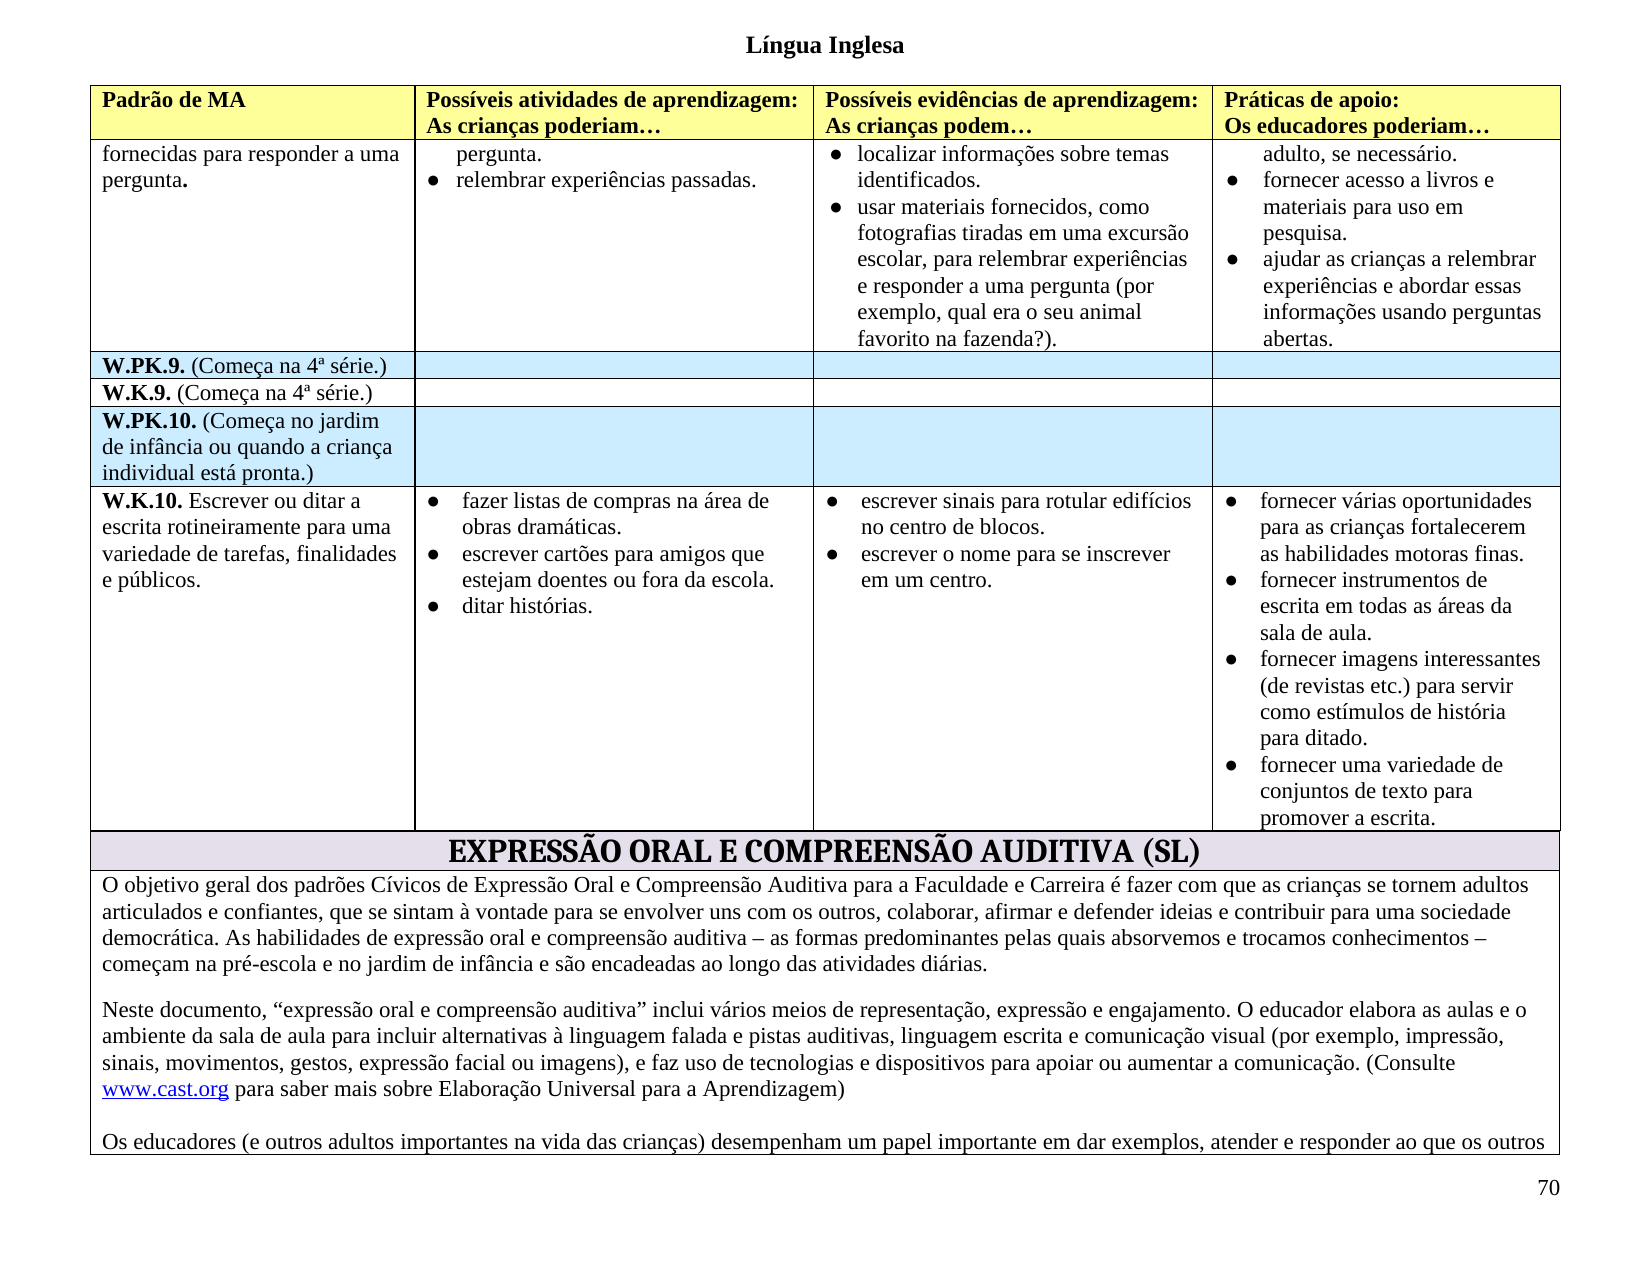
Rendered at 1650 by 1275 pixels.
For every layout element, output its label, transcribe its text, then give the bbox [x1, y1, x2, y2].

table_cell [1213, 352, 1560, 378]
table_cell W.PK.9. (Começa na 4ª série.) [91, 352, 414, 378]
table_cell [814, 407, 1212, 486]
table_cell [814, 379, 1212, 406]
table_header EXPRESSÃO ORAL E COMPREENSÃO AUDITIVA (SL) [91, 832, 1559, 870]
table_cell [416, 407, 813, 486]
table_cell fazer listas de compras na área de obras dramáticas. escrever cartões para amigos que estejam doentes ou fora da escola. ditar histórias. [416, 487, 813, 830]
table_header Possíveis atividades de aprendizagem: As crianças poderiam… [416, 86, 813, 139]
table_cell [814, 352, 1212, 378]
table_cell W.K.10. Escrever ou ditar a escrita rotineiramente para uma variedade de tarefas, finalidades e públicos. [91, 487, 414, 830]
table_cell W.PK.10. (Começa no jardim de infância ou quando a criança individual está pronta.) [91, 407, 414, 486]
table_cell [1213, 379, 1560, 406]
table_cell escrever sinais para rotular edifícios no centro de blocos. escrever o nome para se inscrever em um centro. [814, 487, 1212, 830]
table_header Práticas de apoio: Os educadores poderiam… [1213, 86, 1560, 139]
table_cell W.K.9. (Começa na 4ª série.) [91, 379, 414, 406]
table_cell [91, 871, 1559, 1154]
table_cell [1213, 407, 1560, 486]
table_cell [416, 379, 813, 406]
table_header Padrão de MA [91, 86, 414, 139]
table_cell [416, 352, 813, 378]
table_header Possíveis evidências de aprendizagem: As crianças podem… [814, 86, 1212, 139]
table_cell fornecer várias oportunidades para as crianças fortalecerem as habilidades motoras finas. fornecer instrumentos de escrita em todas as áreas da sala de aula. fornecer imagens interessantes (de revistas etc.) para servir como estímulos de história para ditado. fornecer uma variedade de conjuntos de texto para promover a escrita. [1213, 487, 1560, 830]
